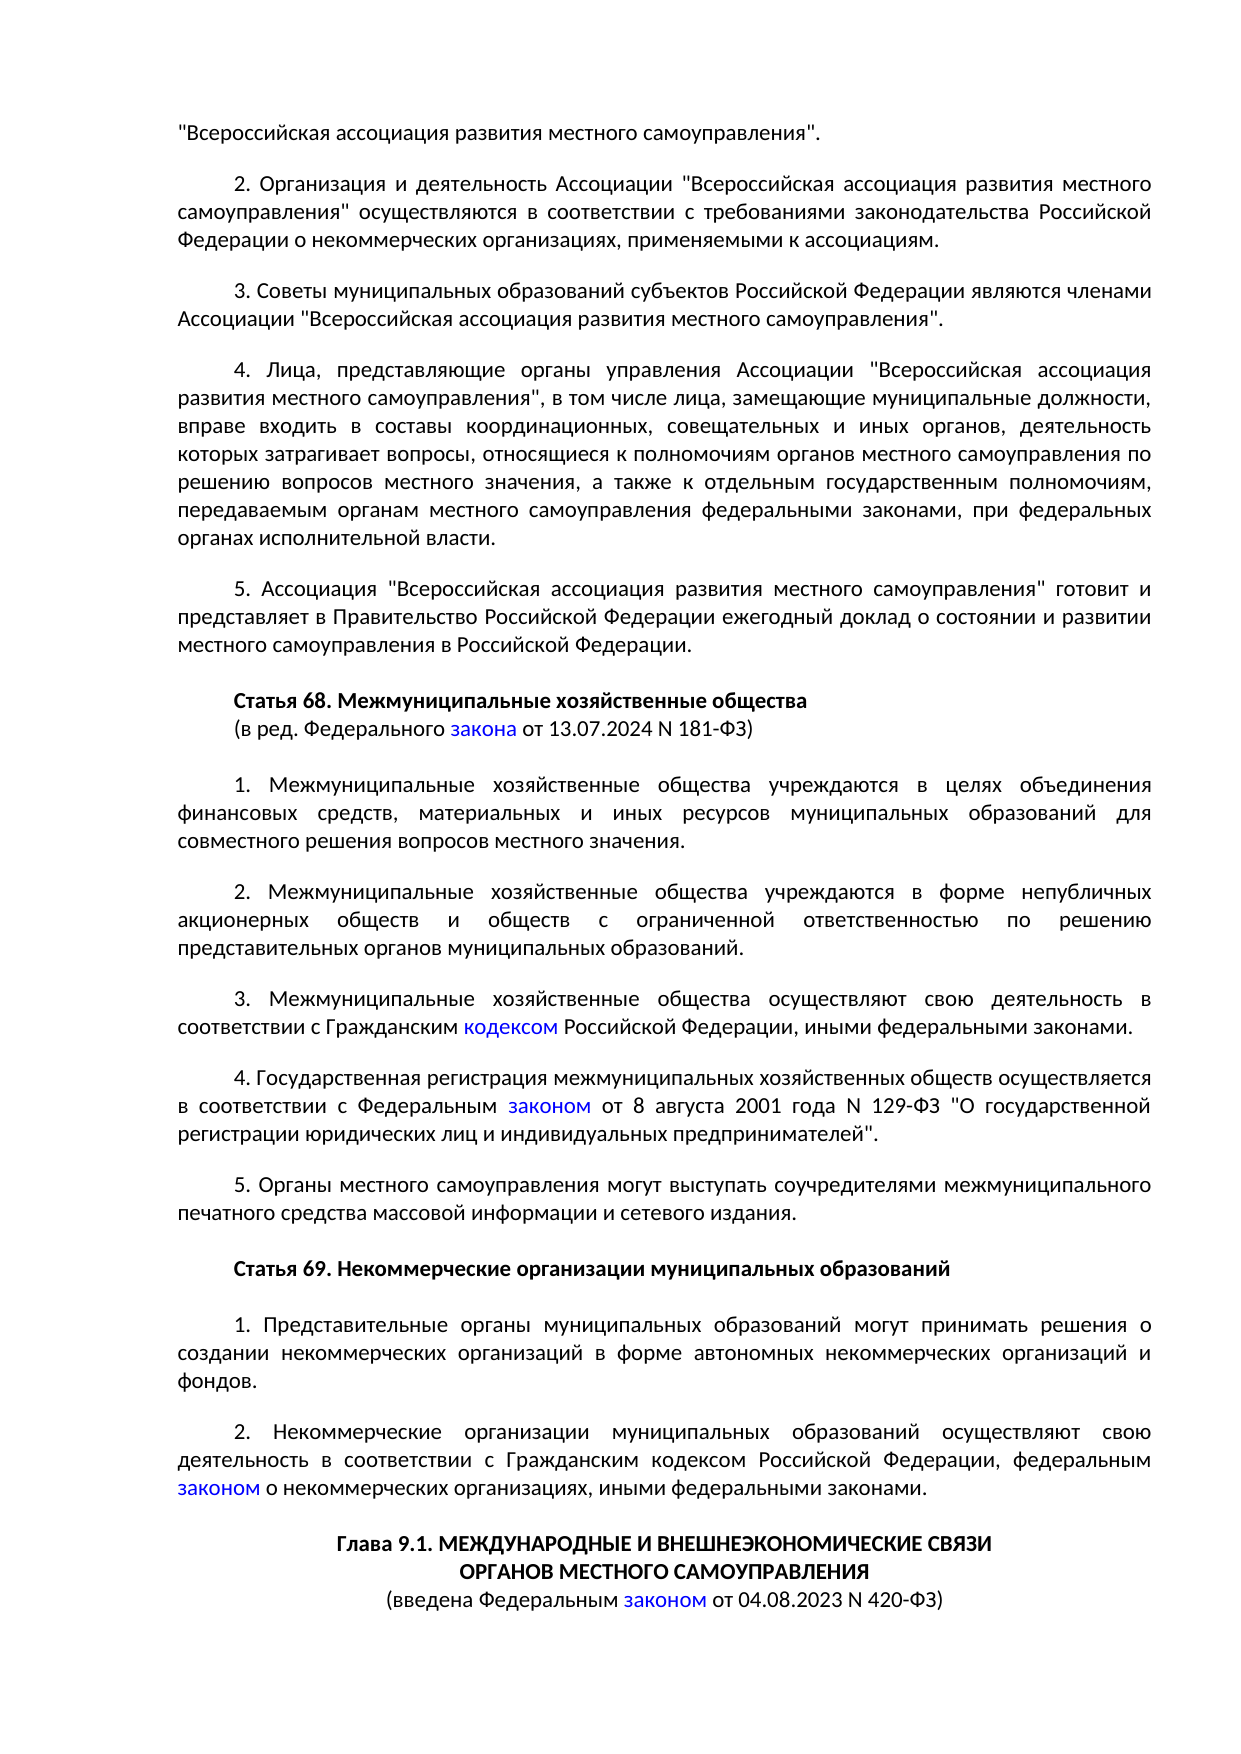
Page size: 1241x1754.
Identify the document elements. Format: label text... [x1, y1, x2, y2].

text 5. Ассоциация "Всероссийская ассоциация развития местного самоуправления" готовит и представляет в Правительство Российской Федерации ежегодный доклад о состоянии и развитии местного самоуправления в Российской Федерации. [177, 574, 1152, 658]
text 4. Государственная регистрация межмуниципальных хозяйственных обществ осуществляется в соответствии с Федеральным законом от 8 августа 2001 года N 129-ФЗ "О государственной регистрации юридических лиц и индивидуальных предпринимателей". [177, 1063, 1152, 1147]
text 1. Межмуниципальные хозяйственные общества учреждаются в целях объединения финансовых средств, материальных и иных ресурсов муниципальных образований для совместного решения вопросов местного значения. [177, 770, 1152, 854]
text 1. Представительные органы муниципальных образований могут принимать решения о создании некоммерческих организаций в форме автономных некоммерческих организаций и фондов. [177, 1310, 1152, 1394]
text 2. Организация и деятельность Ассоциации "Всероссийская ассоциация развития местного самоуправления" осуществляются в соответствии с требованиями законодательства Российской Федерации о некоммерческих организациях, применяемыми к ассоциациям. [177, 169, 1152, 253]
text 2. Межмуниципальные хозяйственные общества учреждаются в форме непубличных акционерных обществ и обществ с ограниченной ответственностью по решению представительных органов муниципальных образований. [177, 877, 1152, 961]
text (в ред. Федерального закона от 13.07.2024 N 181-ФЗ) [177, 714, 1152, 742]
text (введена Федеральным законом от 04.08.2023 N 420-ФЗ) [177, 1585, 1152, 1613]
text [177, 118, 1152, 146]
text 3. Межмуниципальные хозяйственные общества осуществляют свою деятельность в соответствии с Гражданским кодексом Российской Федерации, иными федеральными законами. [177, 984, 1152, 1040]
text 5. Органы местного самоуправления могут выступать соучредителями межмуниципального печатного средства массовой информации и сетевого издания. [177, 1170, 1152, 1226]
title Глава 9.1. МЕЖДУНАРОДНЫЕ И ВНЕШНЕЭКОНОМИЧЕСКИЕ СВЯЗИ [177, 1529, 1152, 1557]
text 3. Советы муниципальных образований субъектов Российской Федерации являются членами Ассоциации "Всероссийская ассоциация развития местного самоуправления". [177, 276, 1152, 332]
text 4. Лица, представляющие органы управления Ассоциации "Всероссийская ассоциация развития местного самоуправления", в том числе лица, замещающие муниципальные должности, вправе входить в составы координационных, совещательных и иных органов, деятельность которых затрагивает вопросы, относящиеся к полномочиям органов местного самоуправления по решению вопросов местного значения, а также к отдельным государственным полномочиям, передаваемым органам местного самоуправления федеральными законами, при федеральных органах исполнительной власти. [177, 355, 1152, 551]
title ОРГАНОВ МЕСТНОГО САМОУПРАВЛЕНИЯ [177, 1557, 1152, 1585]
title Статья 68. Межмуниципальные хозяйственные общества [177, 686, 1152, 714]
text 2. Некоммерческие организации муниципальных образований осуществляют свою деятельность в соответствии с Гражданским кодексом Российской Федерации, федеральным законом о некоммерческих организациях, иными федеральными законами. [177, 1417, 1152, 1501]
title Статья 69. Некоммерческие организации муниципальных образований [177, 1254, 1152, 1282]
